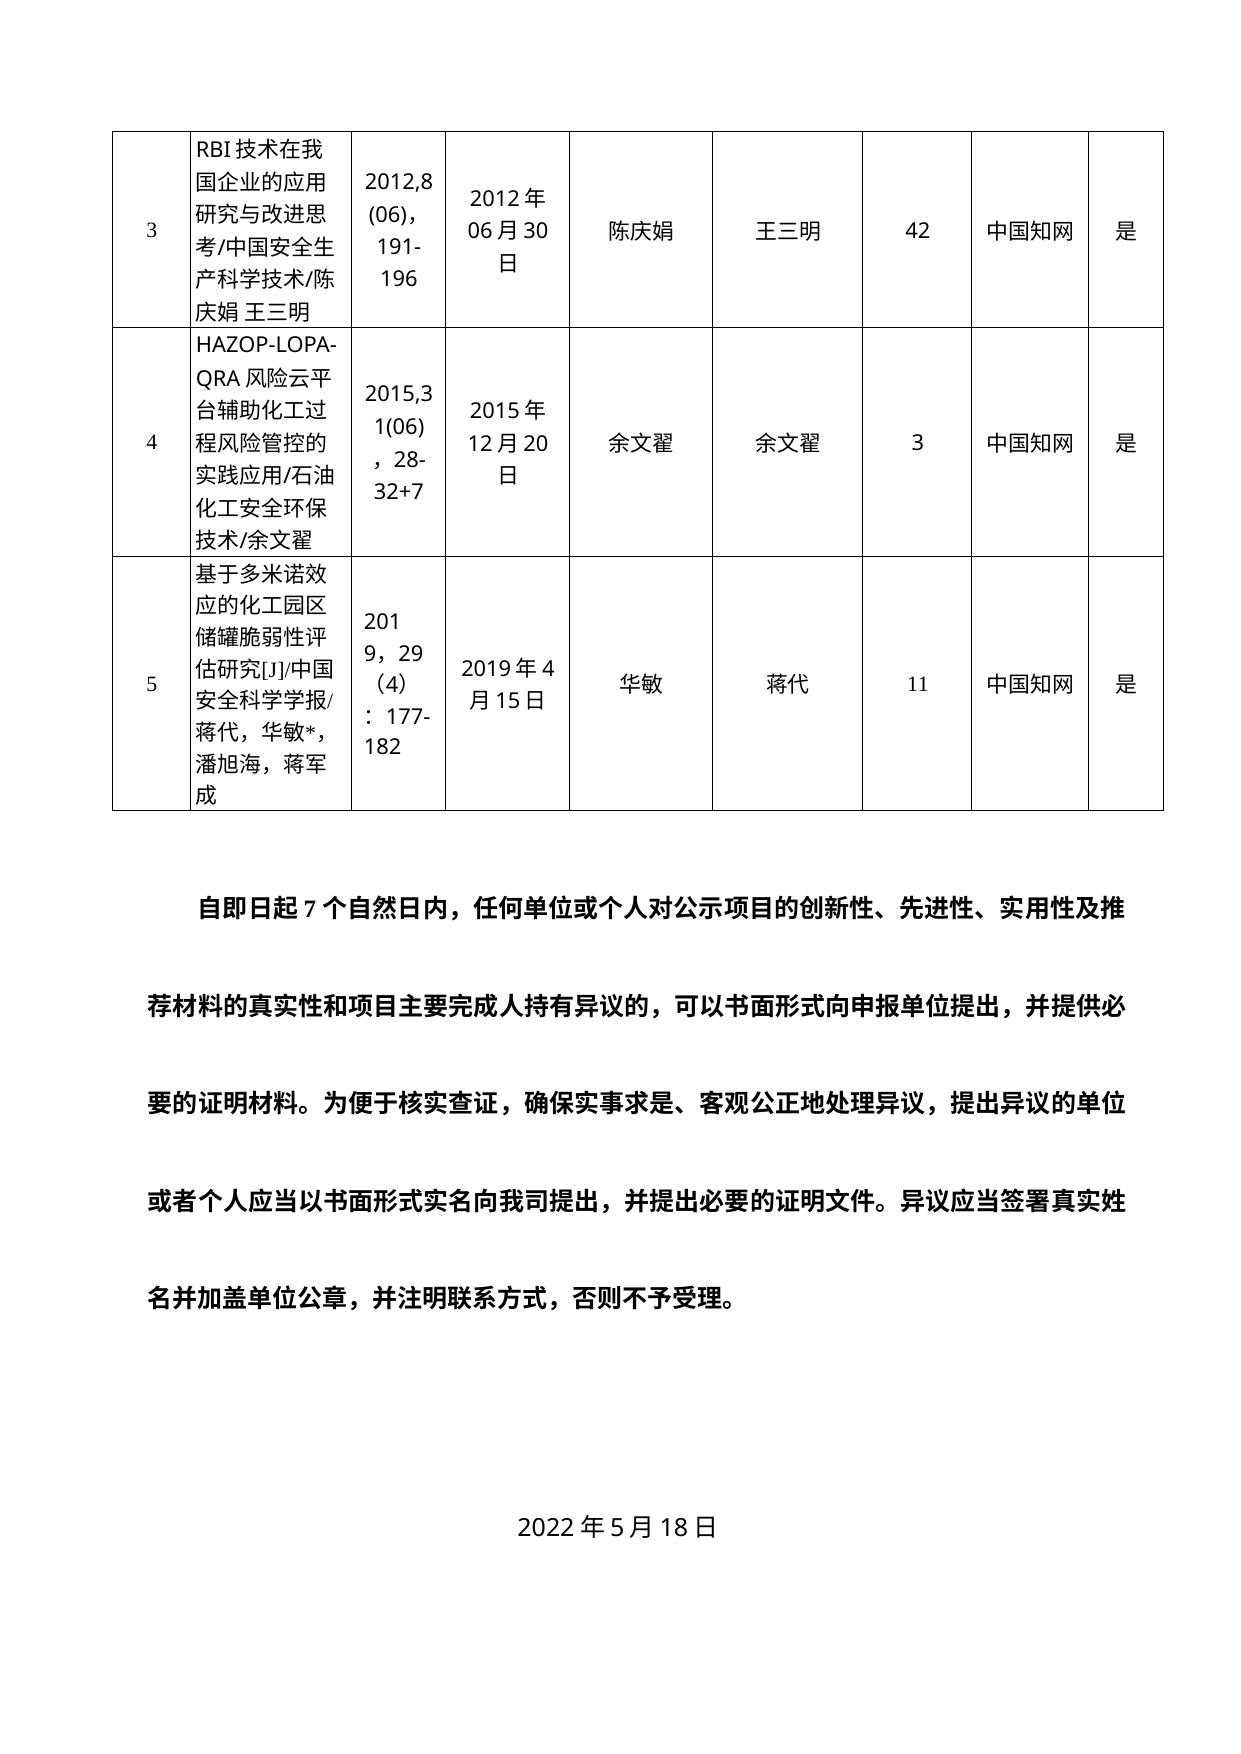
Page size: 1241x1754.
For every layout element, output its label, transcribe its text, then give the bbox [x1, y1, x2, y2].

table_cell 2012,8(06)，191-196 [352, 132, 445, 327]
table_cell 基于多米诺效应的化工园区储罐脆弱性评估研究[J]/中国安全科学学报/蒋代，华敏*，潘旭海，蒋军成 [191, 557, 351, 810]
table_cell HAZOP-LOPA-QRA风险云平台辅助化工过程风险管控的实践应用/石油化工安全环保技术/余文翟 [191, 328, 351, 556]
table_cell 2015年12月20日 [446, 328, 569, 556]
table_cell 中国知网 [972, 557, 1088, 810]
text 自即日起7 个自然日内，任何单位或个人对公示项目的创新性、先进性、实用性及推荐材料的真实性和项目主要完成人持有异议的，可以书面形式向申报单位提出，并提供必要的证明材料。为便于核实查证，确保实事求是、客观公正地处理异议，提出异议的单位或者个人应当以书面形式实名向我司提出，并提出必要的证明文件。异议应当签署真实姓名并加盖单位公章，并注明联系方式，否则不予受理。 [148, 874, 1128, 1329]
table_cell 蒋代 [713, 557, 862, 810]
table_cell 陈庆娟 [570, 132, 712, 327]
table_cell 11 [863, 557, 971, 810]
table_cell 5 [113, 557, 190, 810]
text 2022年5月18日 [148, 1493, 1128, 1558]
table_cell 是 [1089, 328, 1163, 556]
table_cell 余文翟 [713, 328, 862, 556]
table_cell 余文翟 [570, 328, 712, 556]
table_cell RBI技术在我国企业的应用研究与改进思考/中国安全生产科学技术/陈庆娟 王三明 [191, 132, 351, 327]
table_cell 2015,31(06)，28-32+7 [352, 328, 445, 556]
table_cell 2012年06月30日 [446, 132, 569, 327]
table_cell 42 [863, 132, 971, 327]
table_cell 华敏 [570, 557, 712, 810]
table_cell 是 [1089, 132, 1163, 327]
table_cell 3 [863, 328, 971, 556]
table_cell 中国知网 [972, 328, 1088, 556]
table_cell 2019年4月15日 [446, 557, 569, 810]
table_cell 3 [113, 132, 190, 327]
table_cell 4 [113, 328, 190, 556]
table_cell 王三明 [713, 132, 862, 327]
table_cell 是 [1089, 557, 1163, 810]
table_cell 中国知网 [972, 132, 1088, 327]
table_cell 2019，29（4）：177-182 [352, 557, 445, 810]
